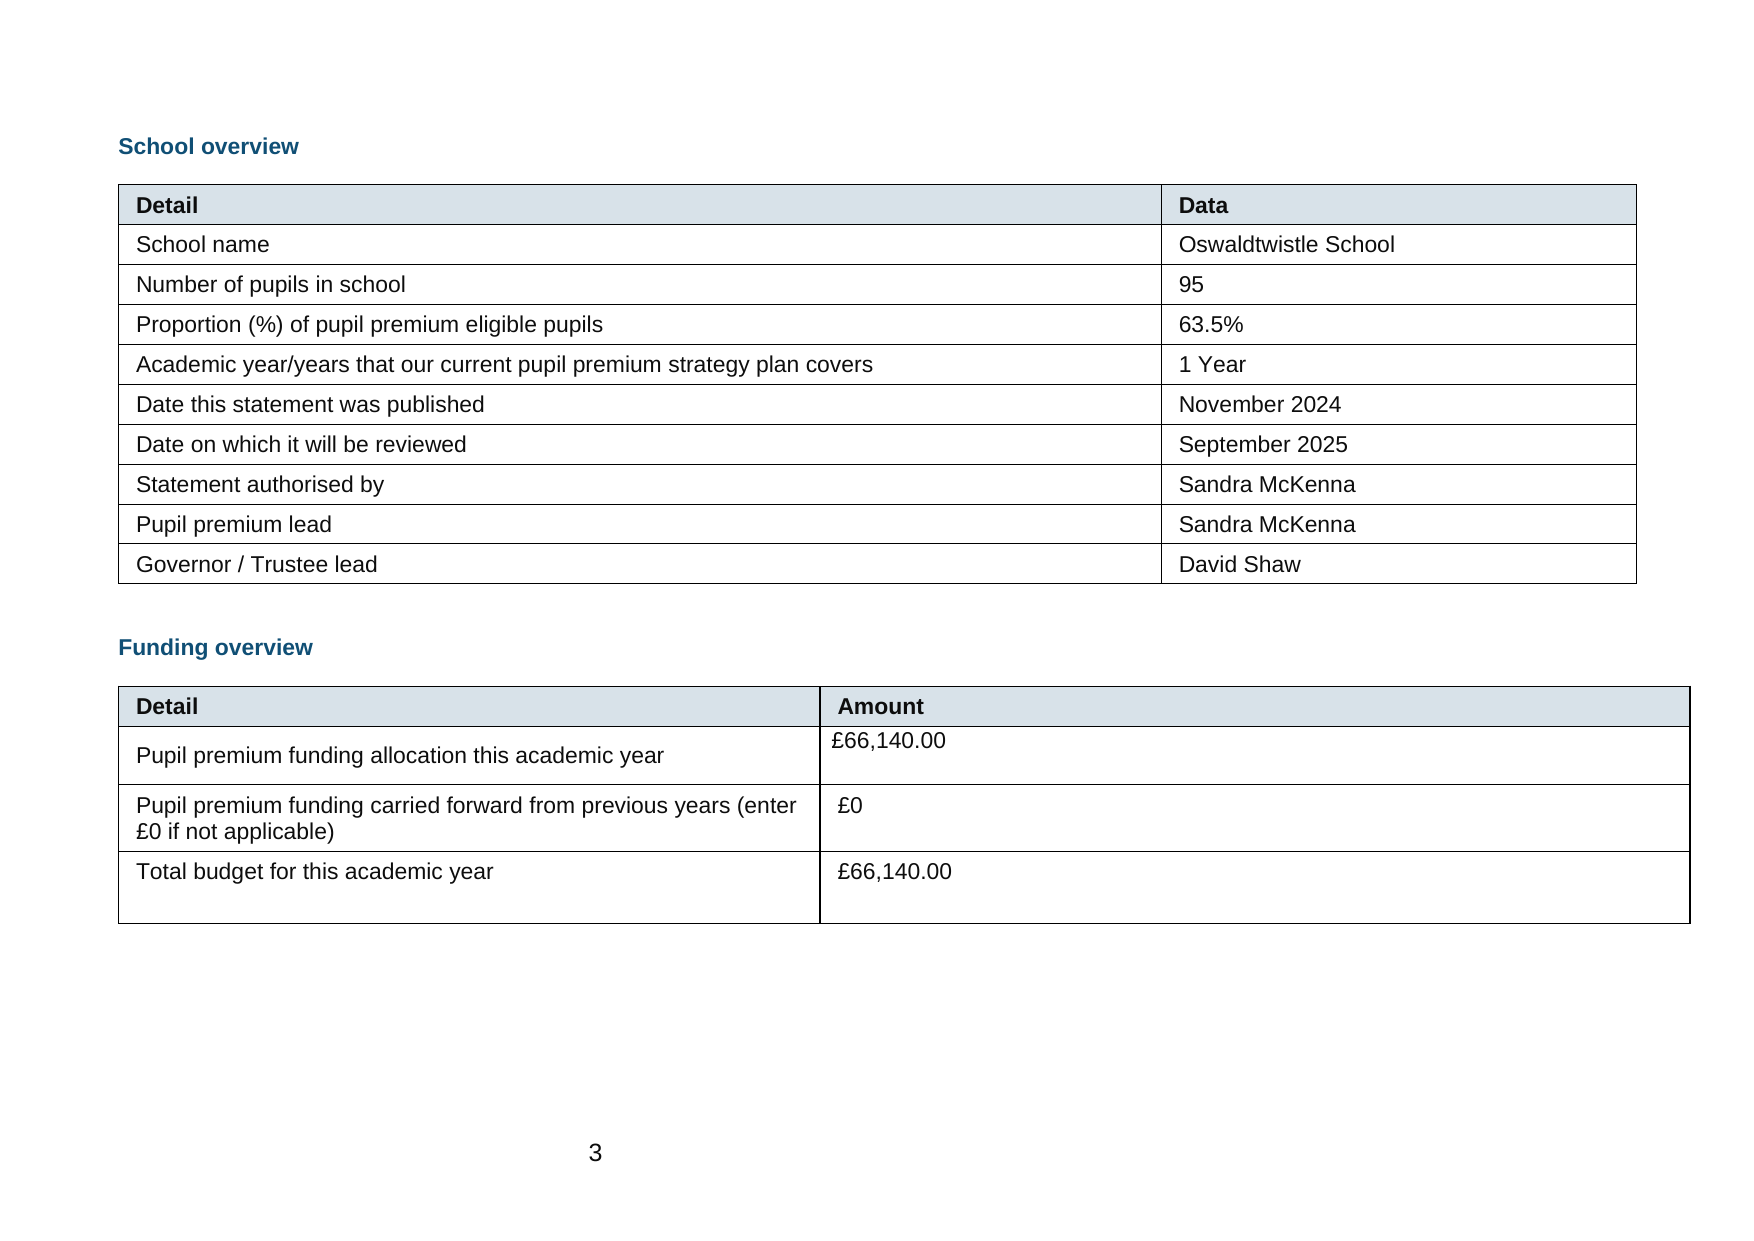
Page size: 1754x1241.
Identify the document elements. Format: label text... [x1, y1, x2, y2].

text Funding overview [118, 634, 1636, 661]
table_cell Statement authorised by [119, 465, 1161, 503]
table_cell September 2025 [1162, 425, 1636, 463]
table_cell 63.5% [1162, 305, 1636, 344]
table_cell Pupil premium funding carried forward from previous years (enter £0 if not applicable) [119, 785, 819, 851]
table_cell Proportion (%) of pupil premium eligible pupils [119, 305, 1161, 344]
table_header Amount [821, 687, 1689, 726]
table_cell £0 [821, 785, 1689, 851]
table_cell £66,140.00 [821, 852, 1689, 923]
table_cell 1 Year [1162, 345, 1636, 384]
table_header Detail [119, 687, 819, 726]
table_cell £66,140.00 [821, 727, 1689, 784]
subtitle School overview [118, 133, 1636, 159]
table_cell Date this statement was published [119, 385, 1161, 424]
table_cell Oswaldtwistle School [1162, 225, 1636, 264]
table_header Detail [119, 185, 1161, 224]
table_cell 95 [1162, 265, 1636, 304]
table_cell Governor / Trustee lead [119, 544, 1161, 583]
table_cell David Shaw [1162, 544, 1636, 583]
table_cell Pupil premium lead [119, 505, 1161, 543]
table_cell Date on which it will be reviewed [119, 425, 1161, 463]
table_cell Sandra McKenna [1162, 505, 1636, 543]
table_cell Pupil premium funding allocation this academic year [119, 727, 819, 784]
table_cell November 2024 [1162, 385, 1636, 424]
table_cell Sandra McKenna [1162, 465, 1636, 503]
table_cell Total budget for this academic year [119, 852, 819, 923]
table_header Data [1162, 185, 1636, 224]
table_cell Academic year/years that our current pupil premium strategy plan covers [119, 345, 1161, 384]
table_cell School name [119, 225, 1161, 264]
table_cell Number of pupils in school [119, 265, 1161, 304]
